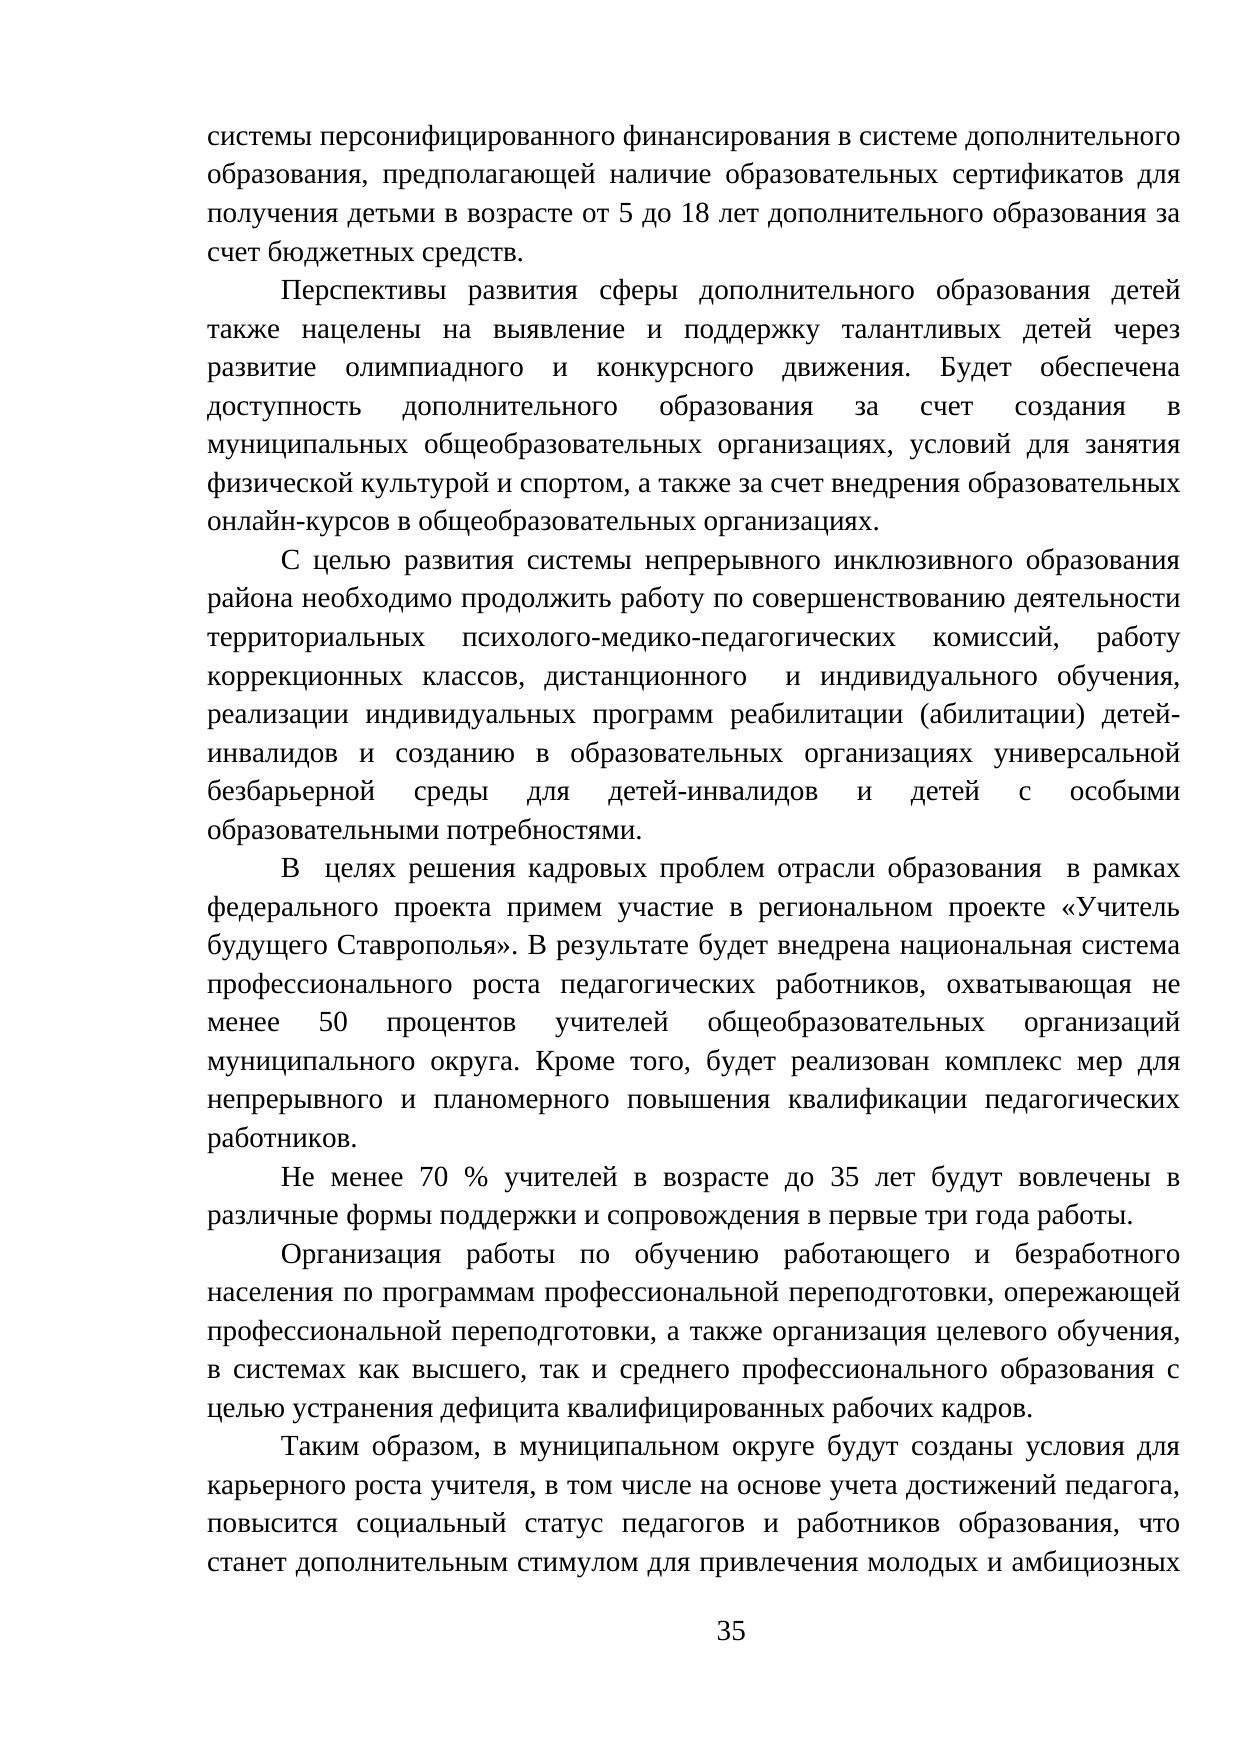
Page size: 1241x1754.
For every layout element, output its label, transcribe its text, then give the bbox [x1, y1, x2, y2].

text Не менее 70 % учителей в возрасте до 35 лет будут вовлечены в различные формы поддержки и сопровождения в первые три года работы. [207, 1159, 1181, 1231]
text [207, 118, 1181, 267]
text В целях решения кадровых проблем отрасли образования в рамках федерального проекта примем участие в региональном проекте «Учитель будущего Ставрополья». В результате будет внедрена национальная система профессионального роста педагогических работников, охватывающая не менее 50 процентов учителей общеобразовательных организаций муниципального округа. Кроме того, будет реализован комплекс мер для непрерывного и планомерного повышения квалификации педагогических работников. [207, 850, 1181, 1154]
text Перспективы развития сферы дополнительного образования детей также нацелены на выявление и поддержку талантливых детей через развитие олимпиадного и конкурсного движения. Будет обеспечена доступность дополнительного образования за счет создания в муниципальных общеобразовательных организациях, условий для занятия физической культурой и спортом, а также за счет внедрения образовательных онлайн-курсов в общеобразовательных организациях. [207, 272, 1181, 537]
text С целью развития системы непрерывного инклюзивного образования района необходимо продолжить работу по совершенствованию деятельности территориальных психолого-медико-педагогических комиссий, работу коррекционных классов, дистанционного и индивидуального обучения, реализации индивидуальных программ реабилитации (абилитации) детей-инвалидов и созданию в образовательных организациях универсальной безбарьерной среды для детей-инвалидов и детей с особыми образовательными потребностями. [207, 542, 1181, 845]
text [207, 1428, 1181, 1578]
text Организация работы по обучению работающего и безработного населения по программам профессиональной переподготовки, опережающей профессиональной переподготовки, а также организация целевого обучения, в системах как высшего, так и среднего профессионального образования с целью устранения дефицита квалифицированных рабочих кадров. [207, 1236, 1181, 1423]
